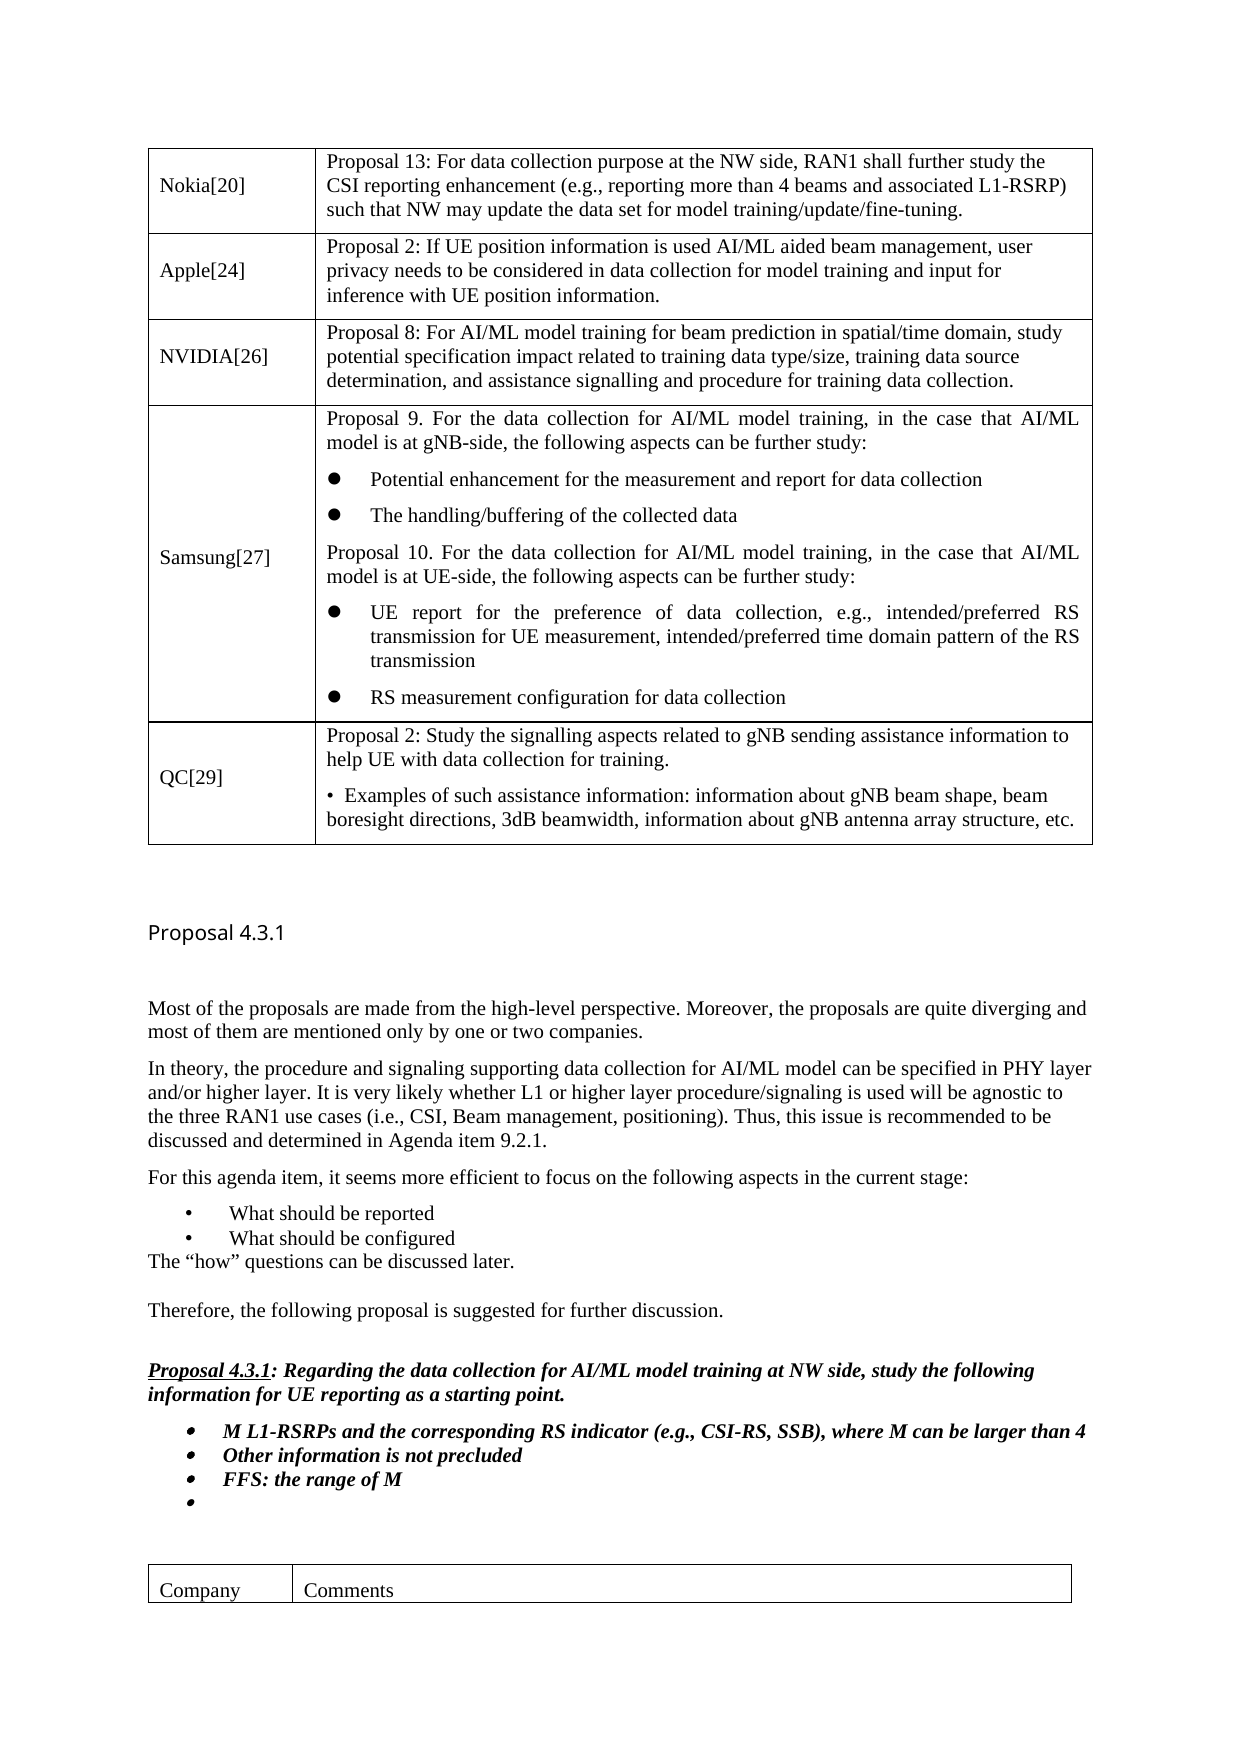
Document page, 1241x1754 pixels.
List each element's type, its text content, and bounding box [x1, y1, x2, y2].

table_header Comments [293, 1565, 1071, 1602]
table_cell Apple[24] [149, 234, 315, 319]
table_cell Proposal 13: For data collection purpose at the NW side, RAN1 shall further study the CSI reporting enhancement (e.g., reporting more than 4 beams and associated L1-RSRP) such that NW may update the data set for model training/update/fine-tuning. [316, 149, 1092, 233]
table_cell Proposal 8: For AI/ML model training for beam prediction in spatial/time domain, study potential specification impact related to training data type/size, training data source determination, and assistance signalling and procedure for training data collection. [316, 320, 1092, 405]
text Proposal 4.3.1: Regarding the data collection for AI/ML model training at NW side, study the following information for UE reporting as a starting point. [148, 1358, 1093, 1406]
list What should be reported [185, 1201, 1093, 1225]
text Most of the proposals are made from the high-level perspective. Moreover, the proposals are quite diverging and most of them are mentioned only by one or two companies. [148, 995, 1093, 1043]
list Other information is not precluded [185, 1443, 1093, 1467]
subtitle Proposal 4.3.1 [148, 918, 1093, 946]
table_cell QC[29] [149, 723, 315, 844]
table_cell NVIDIA[26] [149, 320, 315, 405]
list M L1-RSRPs and the corresponding RS indicator (e.g., CSI-RS, SSB), where M can be larger than 4 [185, 1419, 1093, 1443]
table_cell Samsung[27] [149, 406, 315, 721]
list What should be configured [185, 1225, 1093, 1249]
text In theory, the procedure and signaling supporting data collection for AI/ML model can be specified in PHY layer and/or higher layer. It is very likely whether L1 or higher layer procedure/signaling is used will be agnostic to the three RAN1 use cases (i.e., CSI, Beam management, positioning). Thus, this issue is recommended to be discussed and determined in Agenda item 9.2.1. [148, 1056, 1093, 1152]
table_header Company [149, 1565, 292, 1602]
list The “how” questions can be discussed later. [148, 1249, 1093, 1273]
table_cell Proposal 2: If UE position information is used AI/ML aided beam management, user privacy needs to be considered in data collection for model training and input for inference with UE position information. [316, 234, 1092, 319]
list Therefore, the following proposal is suggested for further discussion. [148, 1298, 1093, 1322]
text For this agenda item, it seems more efficient to focus on the following aspects in the current stage: [148, 1165, 1093, 1189]
table_cell Nokia[20] [149, 149, 315, 233]
table_cell Proposal 9. For the data collection for AI/ML model training, in the case that AI/ML model is at gNB-side, the following aspects can be further study: Potential enhancement for the measurement and report for data collection The handling/buffering of the collected data Proposal 10. For the data collection for AI/ML model training, in the case that AI/ML model is at UE-side, the following aspects can be further study: UE report for the preference of data collection, e.g., intended/preferred RS transmission for UE measurement, intended/preferred time domain pattern of the RS transmission RS measurement configuration for data collection [316, 406, 1092, 721]
table_cell Proposal 2: Study the signalling aspects related to gNB sending assistance information to help UE with data collection for training. • Examples of such assistance information: information about gNB beam shape, beam boresight directions, 3dB beamwidth, information about gNB antenna array structure, etc. [316, 723, 1092, 844]
list FFS: the range of M [185, 1467, 1093, 1491]
